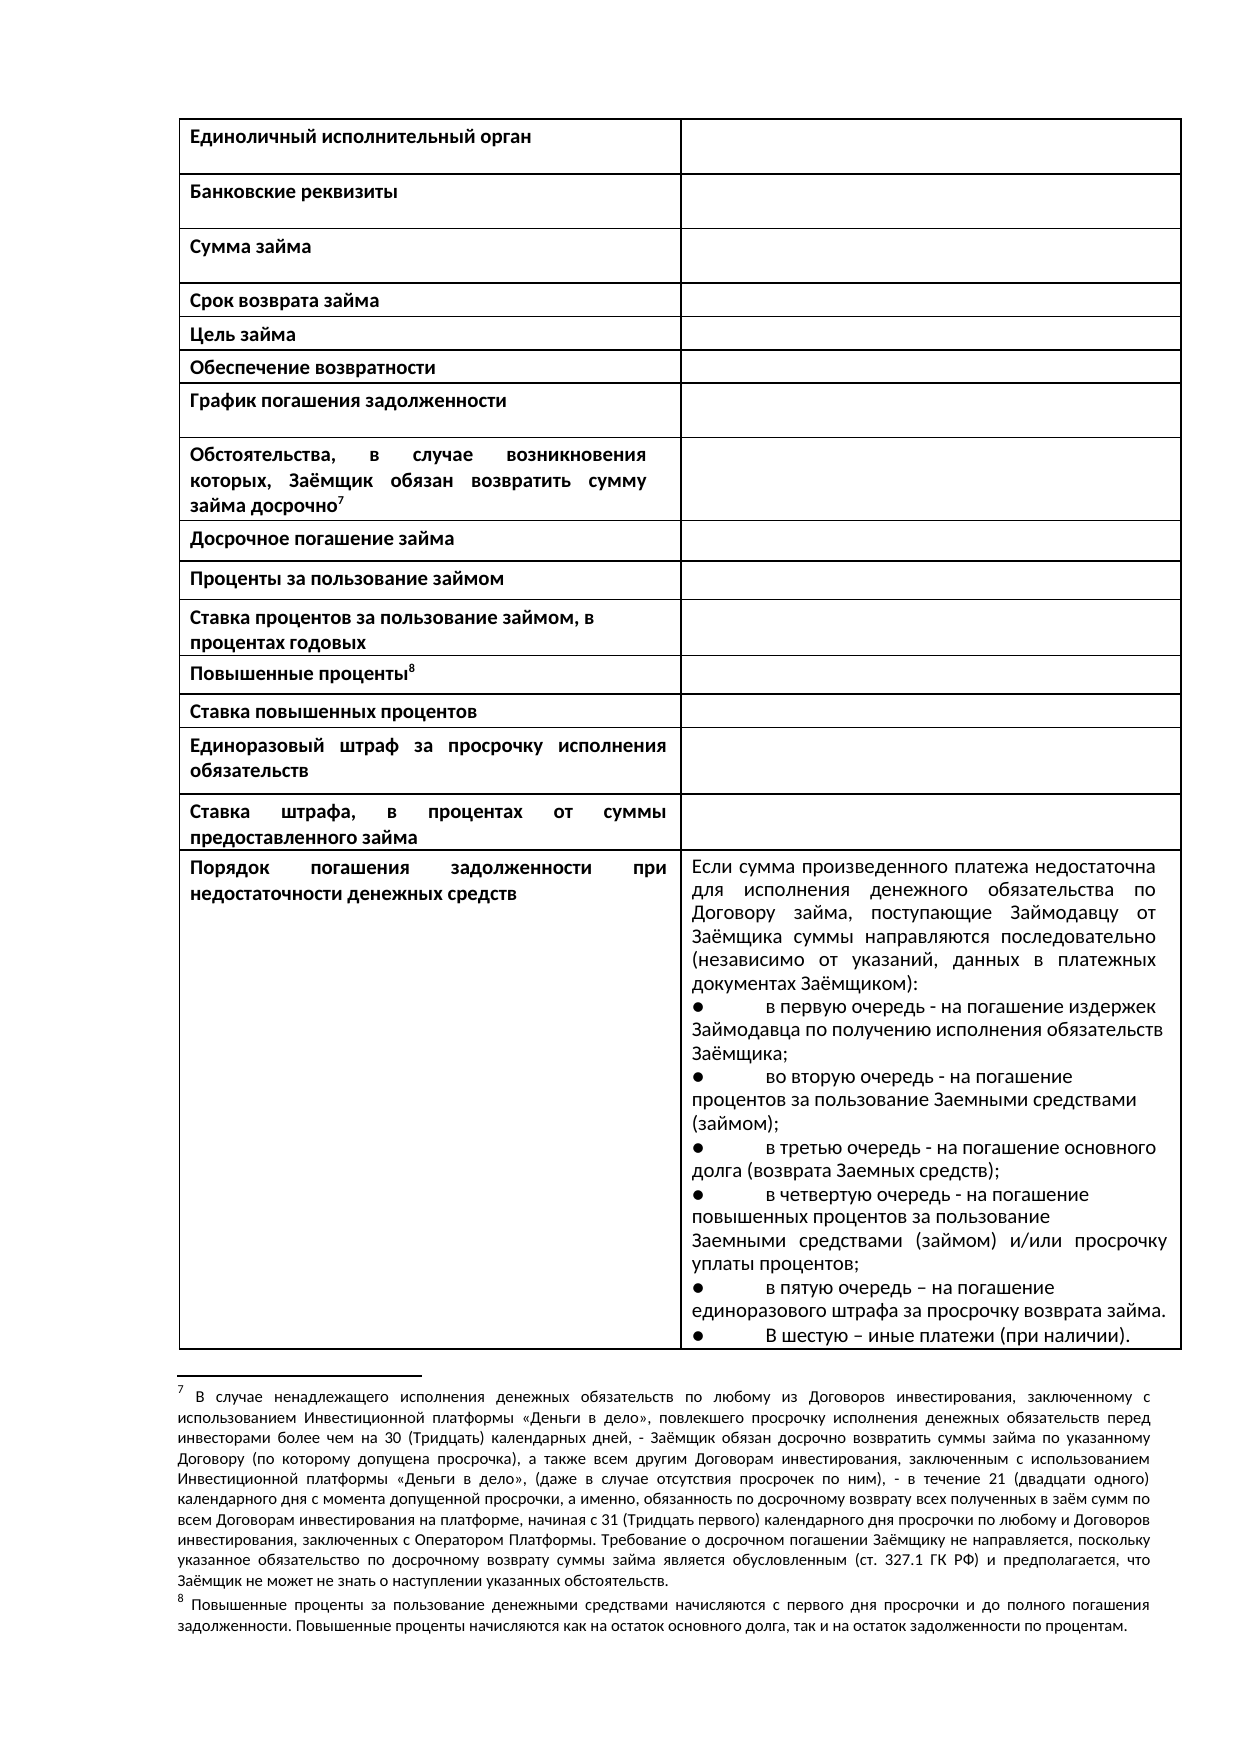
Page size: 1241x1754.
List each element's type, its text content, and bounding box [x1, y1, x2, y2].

table_cell [682, 351, 1180, 382]
table_cell [682, 175, 1180, 227]
table_cell Досрочное погашение займа [180, 521, 680, 560]
table_cell Ставка повышенных процентов [180, 695, 680, 727]
table_cell [682, 120, 1180, 173]
table_cell Банковские реквизиты [180, 175, 680, 227]
table_cell Срок возврата займа [180, 284, 680, 316]
table_cell Порядок погашения задолженности при недостаточности денежных средств [180, 851, 680, 1348]
table_cell Цель займа [180, 317, 680, 349]
table_cell [682, 728, 1180, 793]
table_cell [682, 795, 1180, 849]
table_cell [682, 284, 1180, 316]
table_cell Повышенные проценты [180, 656, 680, 693]
table_cell Если сумма произведенного платежа недостаточна для исполнения денежного обязательства по Договору займа, поступающие Займодавцу от Заёмщика суммы направляются последовательно (независимо от указаний, данных в платежных документах Заёмщиком): в первую очередь - на погашение издержек Займодавца по получению исполнения обязательств Заёмщика; во вторую очередь - на погашение процентов за пользование Заемными средствами (займом); в третью очередь - на погашение основного долга (возврата Заемных средств); в четвертую очередь - на погашение повышенных процентов за пользование Заемными средствами (займом) и/или просрочку уплаты процентов; в пятую очередь – на погашение единоразового штрафа за просрочку возврата займа. В шестую – иные платежи (при наличии). [682, 851, 1180, 1348]
table_cell [682, 317, 1180, 349]
table_cell Ставка штрафа, в процентах от суммы предоставленного займа [180, 795, 680, 849]
table_cell Сумма займа [180, 229, 680, 282]
table_cell Единоразовый штраф за просрочку исполнения обязательств [180, 728, 680, 793]
table_cell Обстоятельства, в случае возникновения которых, Заёмщик обязан возвратить сумму займа досрочно [180, 438, 680, 519]
table_cell График погашения задолженности [180, 384, 680, 436]
table_cell [682, 229, 1180, 282]
table_cell [682, 562, 1180, 599]
table_cell Обеспечение возвратности [180, 351, 680, 382]
table_cell [682, 438, 1180, 519]
table_cell [682, 656, 1180, 693]
table_cell Единоличный исполнительный орган [180, 120, 680, 173]
table_cell [682, 695, 1180, 727]
table_cell [682, 521, 1180, 560]
table_cell [682, 384, 1180, 436]
table_cell Ставка процентов за пользование займом, в процентах годовых [180, 600, 680, 655]
table_cell Проценты за пользование займом [180, 562, 680, 599]
table_cell [682, 600, 1180, 655]
